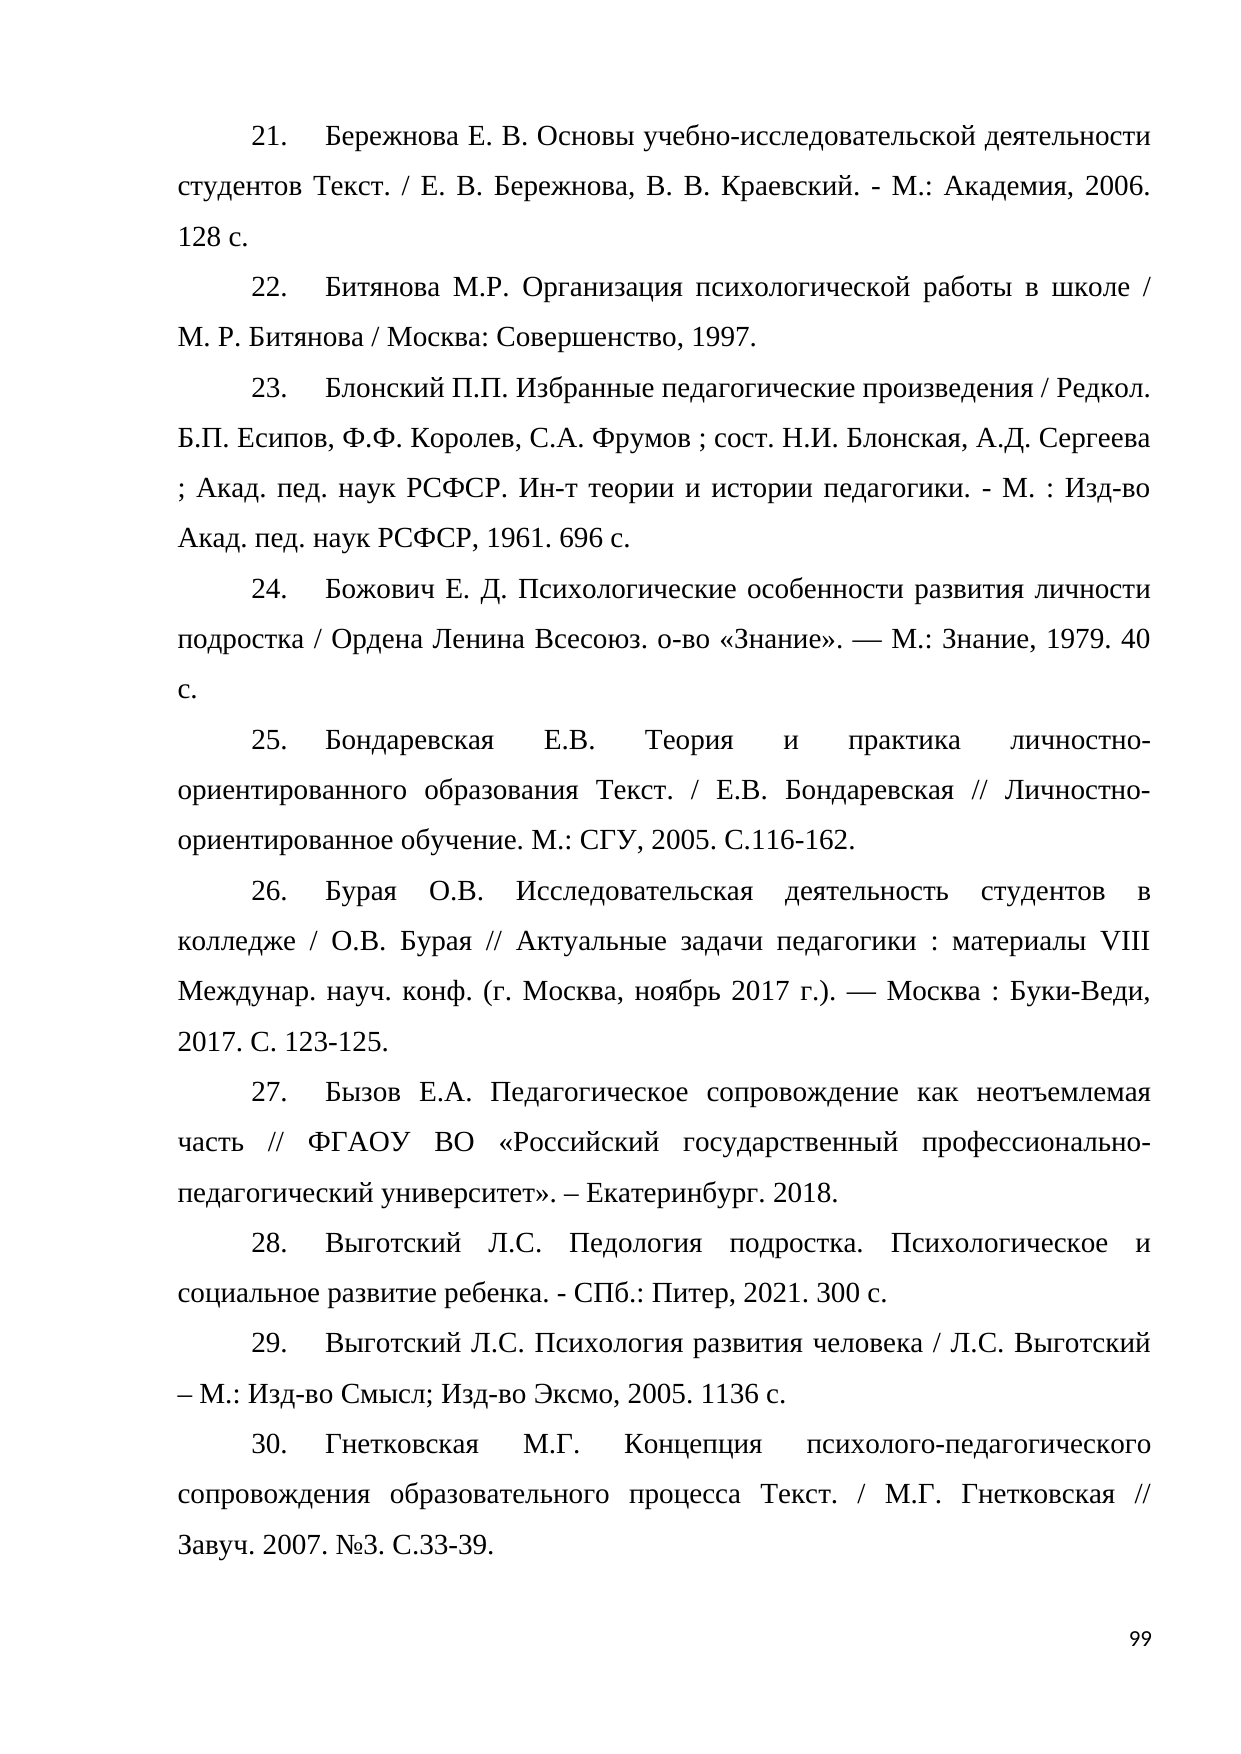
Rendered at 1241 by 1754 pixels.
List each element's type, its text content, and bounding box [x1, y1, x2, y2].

text 21. Бережнова Е. В. Основы учебно-исследовательской деятельности студентов Текст. / Е. В. Бережнова, В. В. Краевский. - М.: Академия, 2006. 128 с. [177, 118, 1152, 252]
text 28. Выготский Л.С. Педология подростка. Психологическое и социальное развитие ребенка. - СПб.: Питер, 2021. 300 с. [177, 1225, 1152, 1309]
text 23. Блонский П.П. Избранные педагогические произведения / Редкол. Б.П. Есипов, Ф.Ф. Королев, С.А. Фрумов ; сост. Н.И. Блонская, А.Д. Сергеева ; Акад. пед. наук РСФСР. Ин-т теории и истории педагогики. - М. : Изд-во Акад. пед. наук РСФСР, 1961. 696 с. [177, 370, 1152, 554]
text 30. Гнетковская М.Г. Концепция психолого-педагогического сопровождения образовательного процесса Текст. / М.Г. Гнетковская // Завуч. 2007. №3. С.33-39. [177, 1426, 1152, 1560]
text 24. Божович Е. Д. Психологические особенности развития личности подростка / Ордена Ленина Всесоюз. о-во «Знание». — М.: Знание, 1979. 40 с. [177, 571, 1152, 705]
text 25. Бондаревская Е.В. Теория и практика личностно-ориентированного образования Текст. / Е.В. Бондаревская // Личностно-ориентированное обучение. М.: СГУ, 2005. С.116-162. [177, 722, 1152, 856]
text 27. Бызов Е.А. Педагогическое сопровождение как неотъемлемая часть // ФГАОУ ВО «Российский государственный профессионально-педагогический университет». – Екатеринбург. 2018. [177, 1074, 1152, 1208]
text 22. Битянова М.Р. Организация психологической работы в школе / М. Р. Битянова / Москва: Совершенство, 1997. [177, 269, 1152, 353]
text 29. Выготский Л.С. Психология развития человека / Л.С. Выготский – М.: Изд-во Смысл; Изд-во Эксмо, 2005. 1136 с. [177, 1326, 1152, 1409]
text 26. Бурая О.В. Исследовательская деятельность студентов в колледже / О.В. Бурая // Актуальные задачи педагогики : материалы VIII Междунар. науч. конф. (г. Москва, ноябрь 2017 г.). — Москва : Буки-Веди, 2017. С. 123-125. [177, 873, 1152, 1057]
